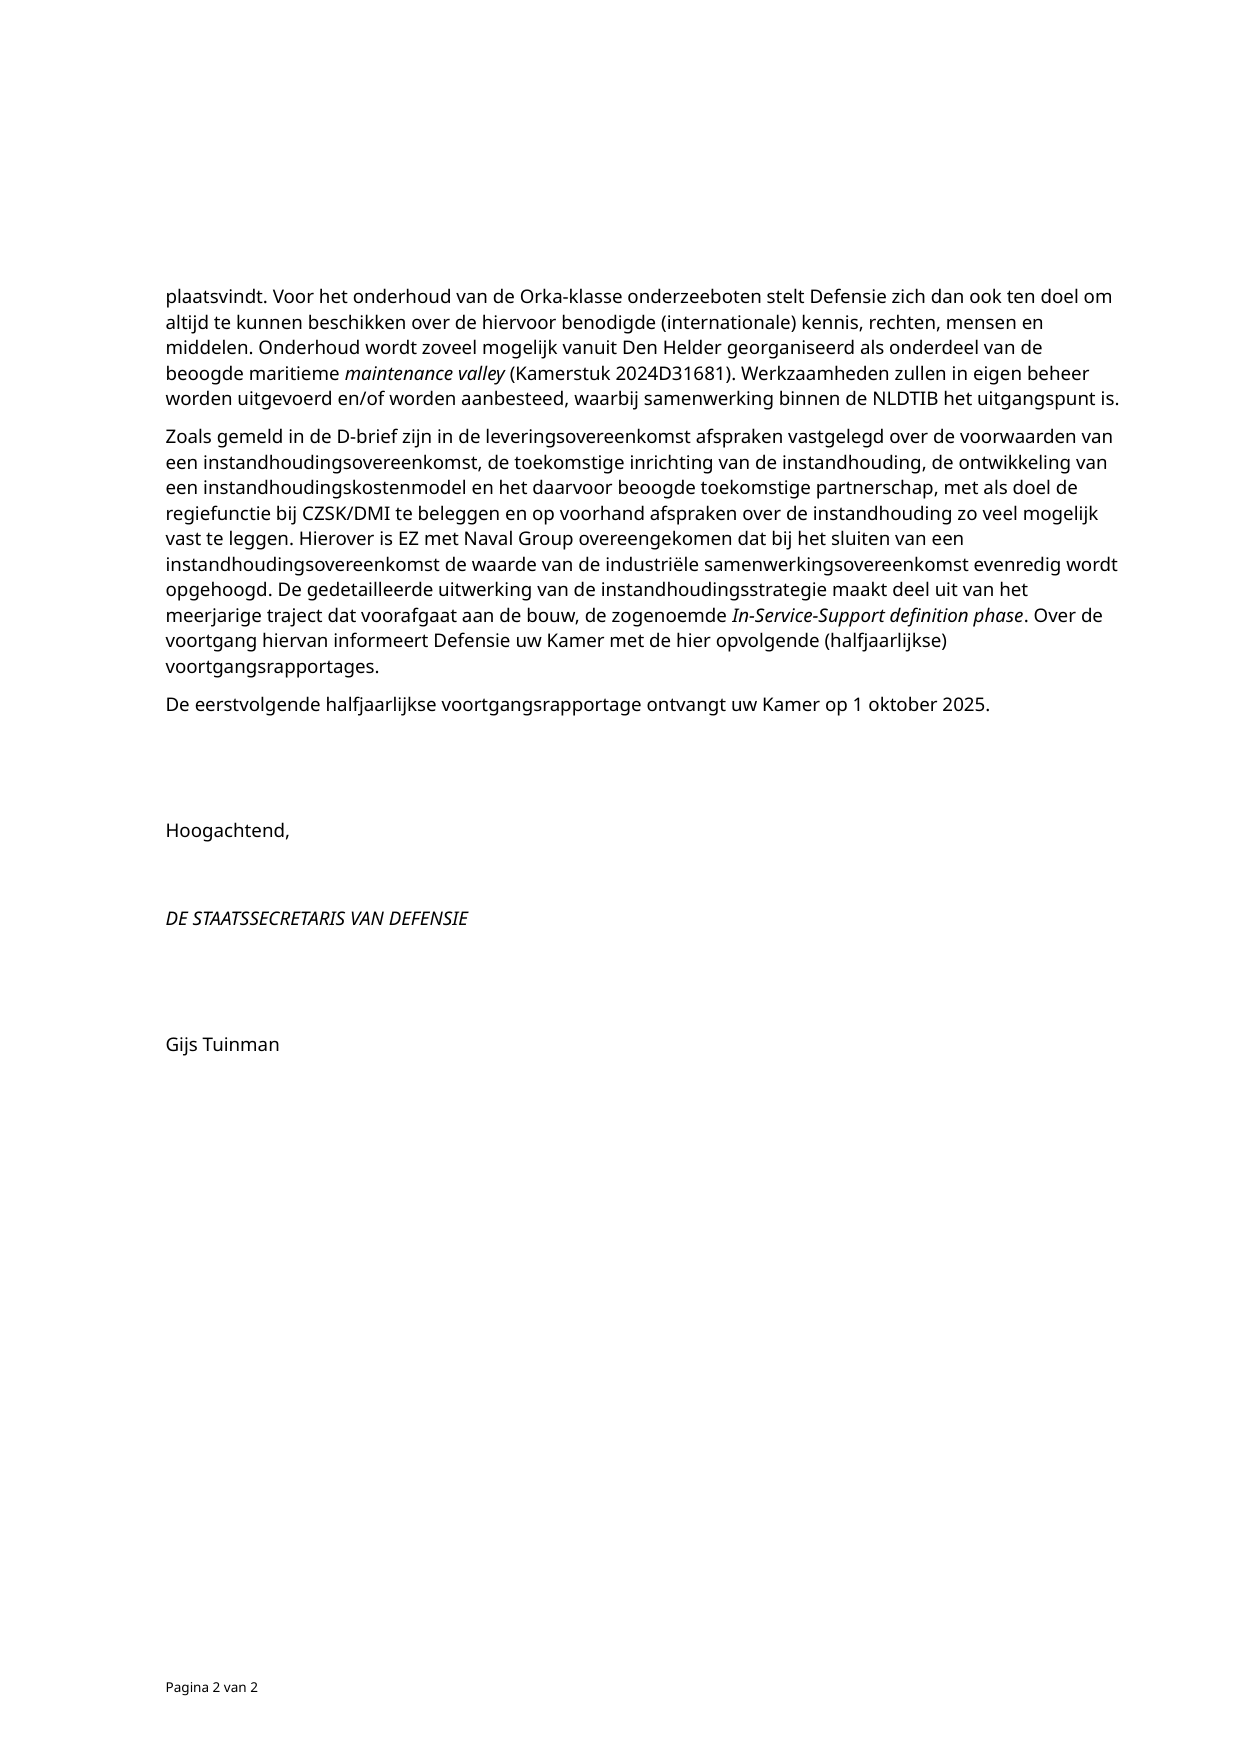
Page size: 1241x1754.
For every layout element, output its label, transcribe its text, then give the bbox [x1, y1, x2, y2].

text Gijs Tuinman [165, 1031, 1122, 1056]
text DE STAATSSECRETARIS VAN DEFENSIE [165, 905, 1122, 931]
text Hoogachtend, [165, 817, 1122, 843]
text Zoals gemeld in de D-brief zijn in de leveringsovereenkomst afspraken vastgelegd over de voorwaarden van een instandhoudingsovereenkomst, de toekomstige inrichting van de instandhouding, de ontwikkeling van een instandhoudingskostenmodel en het daarvoor beoogde toekomstige partnerschap, met als doel de regiefunctie bij CZSK/DMI te beleggen en op voorhand afspraken over de instandhouding zo veel mogelijk vast te leggen. Hierover is EZ met Naval Group overeengekomen dat bij het sluiten van een instandhoudingsovereenkomst de waarde van de industriële samenwerkingsovereenkomst evenredig wordt opgehoogd. De gedetailleerde uitwerking van de instandhoudingsstrategie maakt deel uit van het meerjarige traject dat voorafgaat aan de bouw, de zogenoemde In-Service-Support definition phase. Over de voortgang hiervan informeert Defensie uw Kamer met de hier opvolgende (halfjaarlijkse) voortgangsrapportages. [165, 424, 1122, 679]
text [165, 283, 1122, 411]
text De eerstvolgende halfjaarlijkse voortgangsrapportage ontvangt uw Kamer op 1 oktober 2025. [165, 691, 1122, 717]
